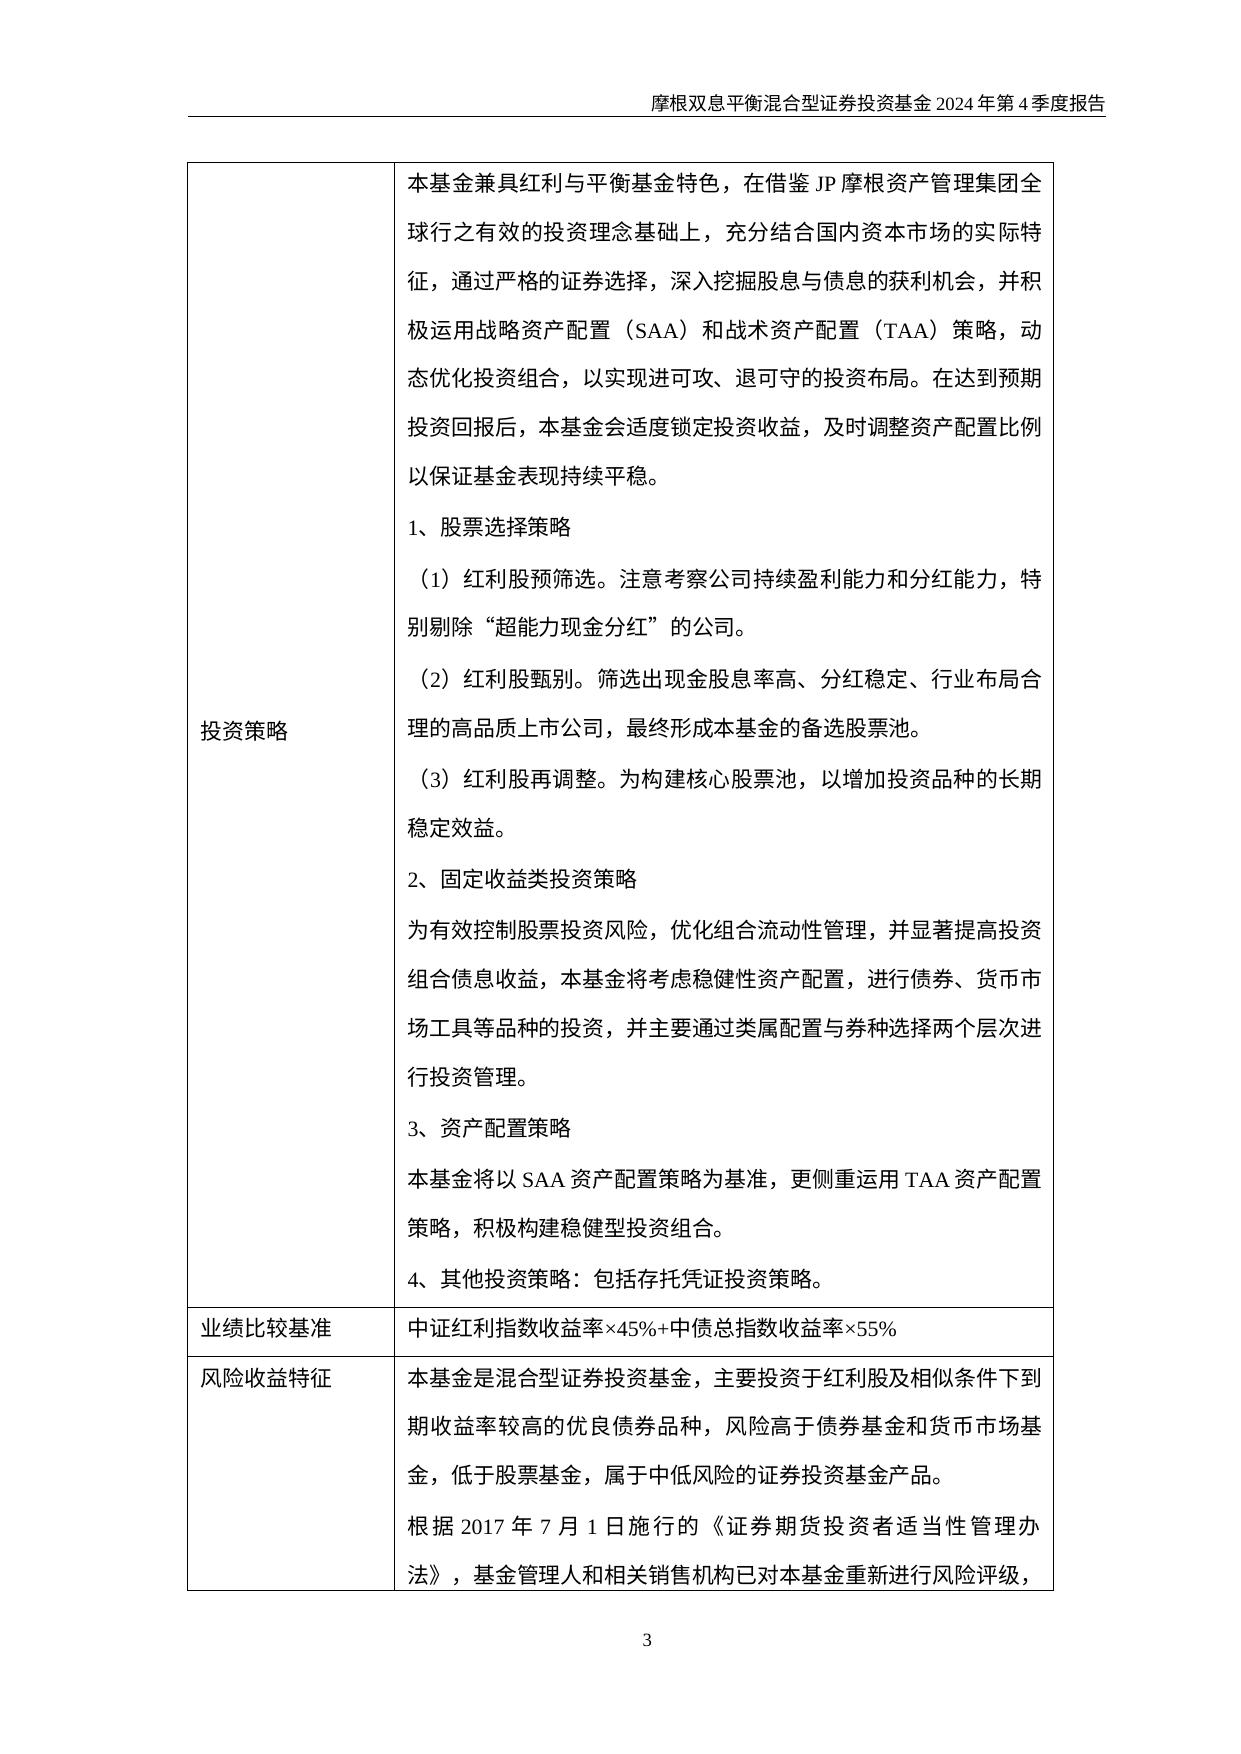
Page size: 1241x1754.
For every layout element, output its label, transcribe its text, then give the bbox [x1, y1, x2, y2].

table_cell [395, 1357, 1053, 1590]
table_cell 本基金兼具红利与平衡基金特色，在借鉴JP摩根资产管理集团全球行之有效的投资理念基础上，充分结合国内资本市场的实际特征，通过严格的证券选择，深入挖掘股息与债息的获利机会，并积极运用战略资产配置（SAA）和战术资产配置（TAA）策略，动态优化投资组合，以实现进可攻、退可守的投资布局。在达到预期投资回报后，本基金会适度锁定投资收益，及时调整资产配置比例以保证基金表现持续平稳。 1、股票选择策略 （1）红利股预筛选。注意考察公司持续盈利能力和分红能力，特别剔除“超能力现金分红”的公司。 （2）红利股甄别。筛选出现金股息率高、分红稳定、行业布局合理的高品质上市公司，最终形成本基金的备选股票池。 （3）红利股再调整。为构建核心股票池，以增加投资品种的长期稳定效益。 2、固定收益类投资策略 为有效控制股票投资风险，优化组合流动性管理，并显著提高投资组合债息收益，本基金将考虑稳健性资产配置，进行债券、货币市场工具等品种的投资，并主要通过类属配置与券种选择两个层次进行投资管理。 3、资产配置策略 本基金将以SAA资产配置策略为基准，更侧重运用TAA资产配置策略，积极构建稳健型投资组合。 4、其他投资策略：包括存托凭证投资策略。 [395, 163, 1053, 1307]
table_cell 投资策略 [188, 163, 394, 1307]
table_cell 中证红利指数收益率×45%+中债总指数收益率×55% [395, 1308, 1053, 1356]
table_cell 风险收益特征 [188, 1357, 394, 1590]
table_cell 业绩比较基准 [188, 1308, 394, 1356]
